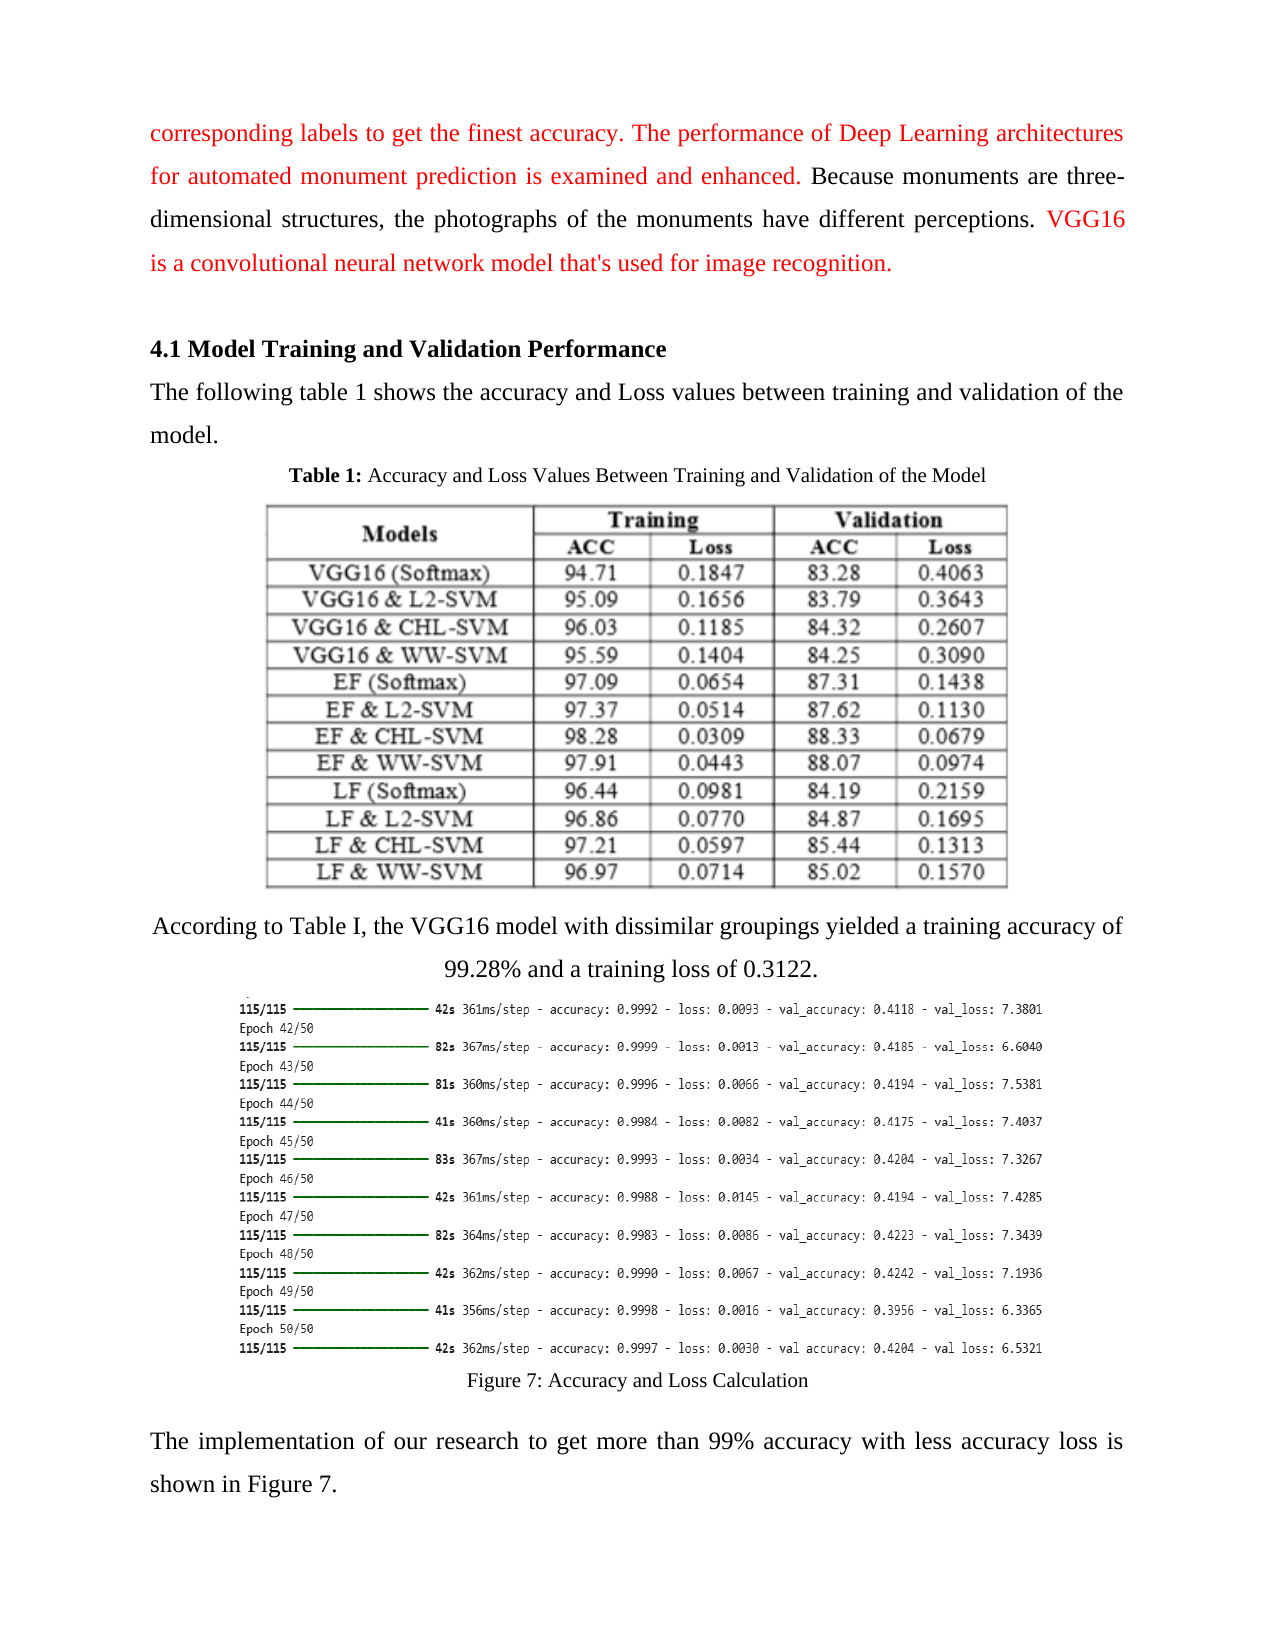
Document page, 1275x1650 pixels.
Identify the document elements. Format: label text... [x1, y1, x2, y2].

picture [228, 997, 1047, 1355]
text The implementation of our research to get more than 99% accuracy with less accuracy loss is shown in Figure 7. [150, 1426, 1125, 1498]
text The following table 1 shows the accuracy and Loss values between training and validation of the model. [150, 377, 1125, 449]
text 4.1 Model Training and Validation Performance [150, 334, 1125, 363]
text Figure 7: Accuracy and Loss Calculation [150, 1368, 1125, 1392]
text Table 1: Accuracy and Loss Values Between Training and Validation of the Model [150, 463, 1125, 487]
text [150, 118, 1125, 276]
picture [255, 499, 1020, 898]
